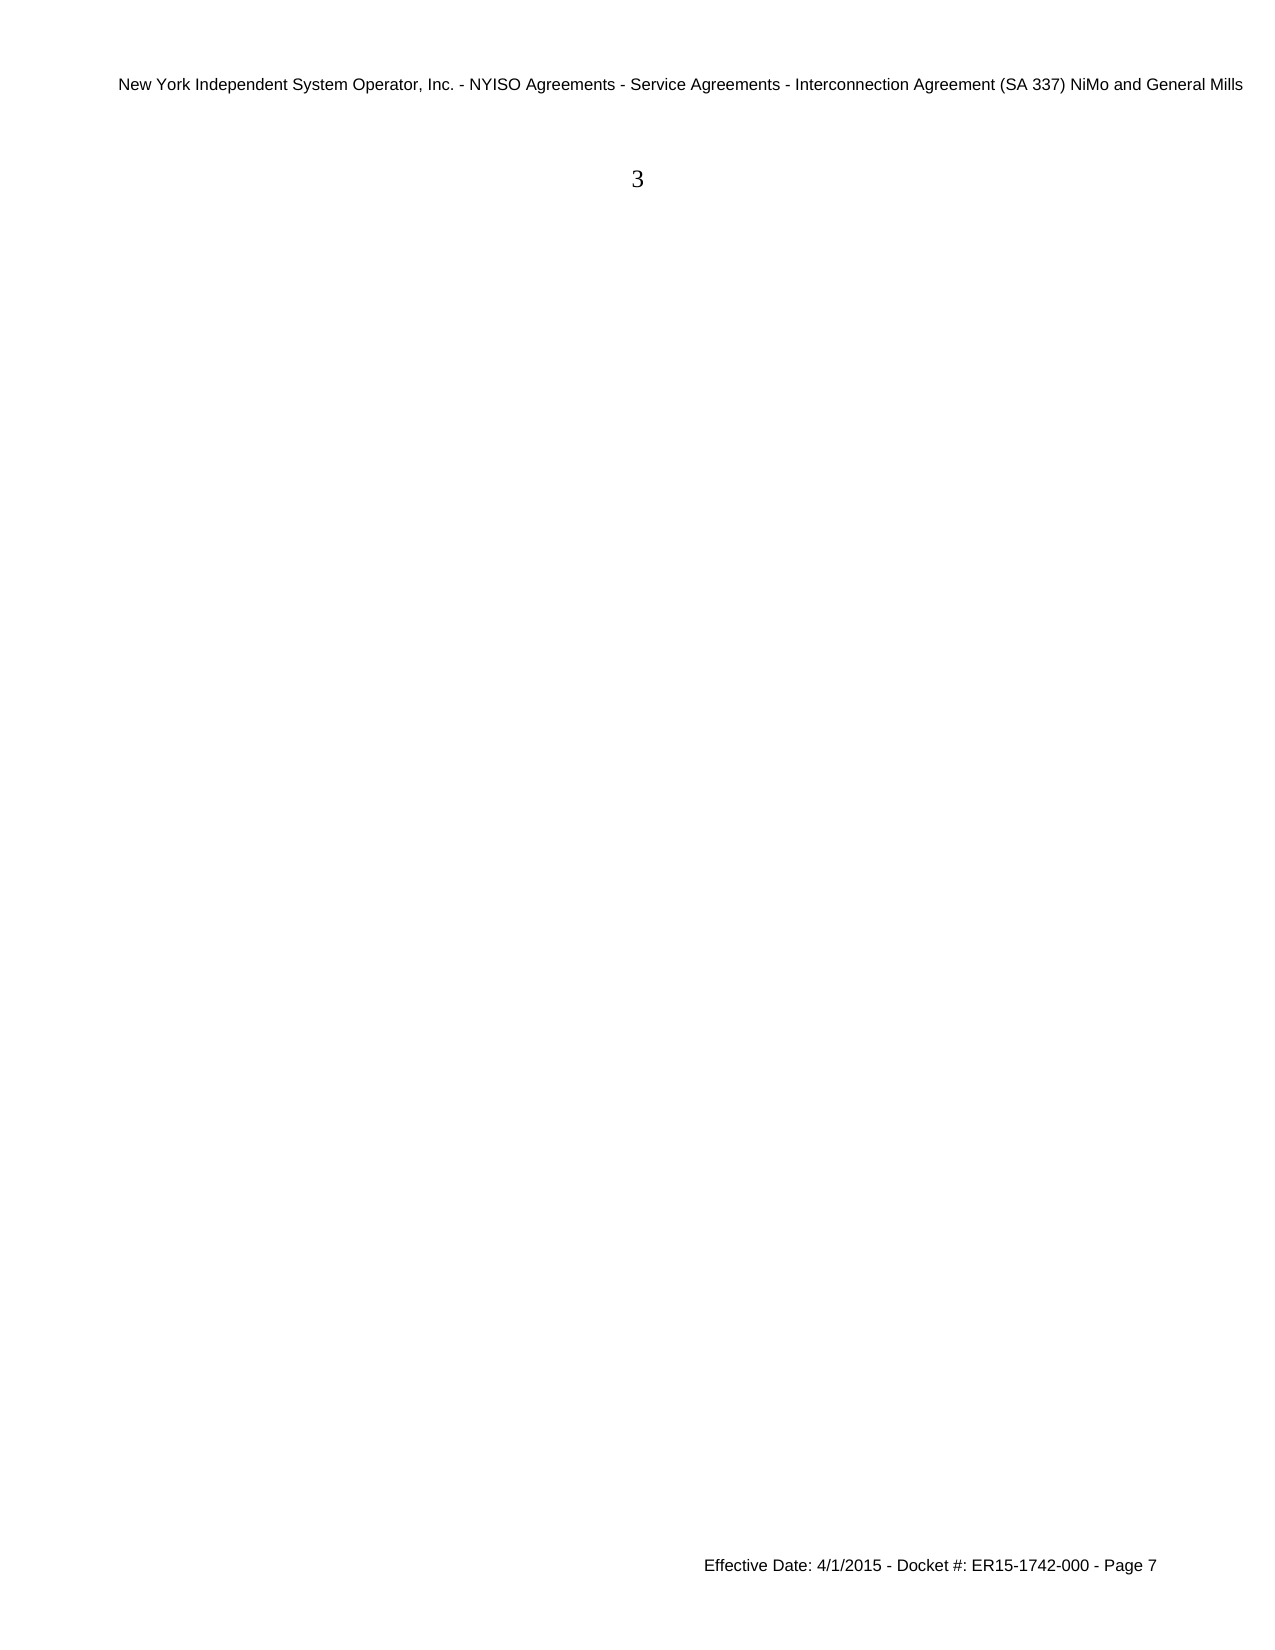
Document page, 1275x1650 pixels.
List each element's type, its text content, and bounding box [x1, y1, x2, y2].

text 3 [631, 164, 1275, 193]
